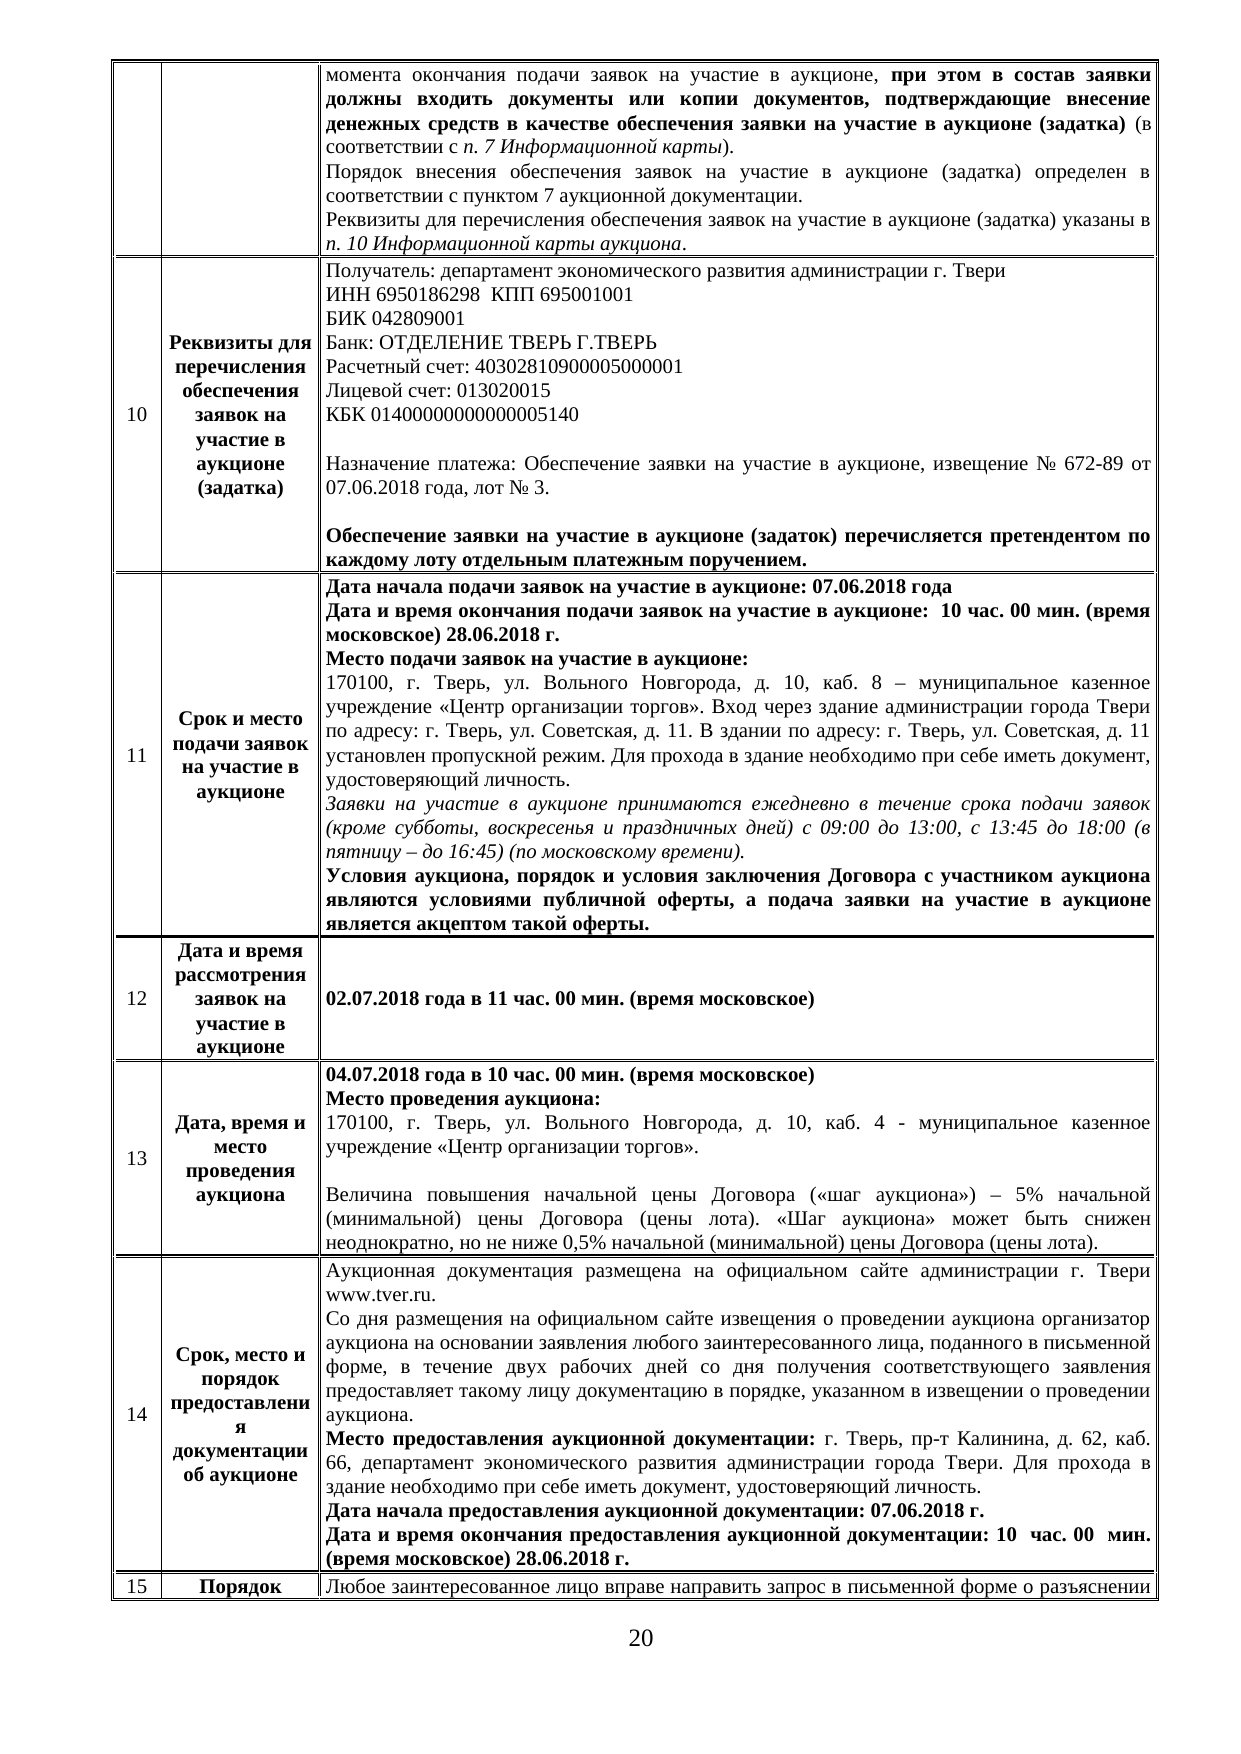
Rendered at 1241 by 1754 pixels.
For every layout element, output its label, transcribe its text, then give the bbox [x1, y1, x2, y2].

table_cell 02.07.2018 года в 11 час. 00 мин. (время московское) [321, 935, 1156, 1058]
table_cell 11 [112, 571, 161, 935]
table_cell Реквизиты для перечисления обеспечения заявок на участие в аукционе (задатка) [162, 258, 318, 571]
table_cell 13 [114, 1059, 161, 1254]
table_cell Дата и время рассмотрения заявок на участие в аукционе [162, 938, 318, 1058]
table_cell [162, 1574, 320, 1598]
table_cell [162, 63, 320, 255]
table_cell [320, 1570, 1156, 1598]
table_cell 10 [112, 255, 161, 571]
table_cell Дата, время и место проведения аукциона [162, 1062, 318, 1254]
table_cell Дата начала подачи заявок на участие в аукционе: 07.06.2018 года Дата и время окончания подачи заявок на участие в аукционе: 10 час. 00 мин. (время московское) 28.06.2018 г. Место подачи заявок на участие в аукционе: 170100, г. Тверь, ул. Вольного Новгорода, д. 10, каб. 8 – муниципальное казенное учреждение «Центр организации торгов». Вход через здание администрации города Твери по адресу: г. Тверь, ул. Советская, д. 11. В здании по адресу: г. Тверь, ул. Советская, д. 11 установлен пропускной режим. Для прохода в здание необходимо при себе иметь документ, удостоверяющий личность. Заявки на участие в аукционе принимаются ежедневно в течение срока подачи заявок (кроме субботы, воскресенья и праздничных дней) с 09:00 до 13:00, с 13:45 до 18:00 (в пятницу – до 16:45) (по московскому времени). Условия аукциона, порядок и условия заключения Договора с участником аукциона являются условиями публичной оферты, а подача заявки на участие в аукционе является акцептом такой оферты. [320, 571, 1157, 935]
table_cell 15 [114, 1570, 161, 1598]
table_cell Срок и место подачи заявок на участие в аукционе [162, 574, 318, 935]
table_cell 14 [114, 1254, 161, 1570]
table_cell 9 [114, 63, 161, 255]
table_cell Срок, место и порядок предоставления документации об аукционе [162, 1258, 318, 1570]
table_cell 12 [114, 935, 161, 1058]
table_cell Получатель: департамент экономического развития администрации г. Твери ИНН 6950186298 КПП 695001001 БИК 042809001 Банк: ОТДЕЛЕНИЕ ТВЕРЬ Г.ТВЕРЬ Расчетный счет: 40302810900005000001 Лицевой счет: 013020015 КБК 01400000000000005140 Назначение платежа: Обеспечение заявки на участие в аукционе, извещение № 672-89 от 07.06.2018 года, лот № 3. Обеспечение заявки на участие в аукционе (задаток) перечисляется претендентом по каждому лоту отдельным платежным поручением. [320, 255, 1157, 571]
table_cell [320, 63, 1156, 255]
table_cell 04.07.2018 года в 10 час. 00 мин. (время московское) Место проведения аукциона: 170100, г. Тверь, ул. Вольного Новгорода, д. 10, каб. 4 - муниципальное казенное учреждение «Центр организации торгов». Величина повышения начальной цены Договора («шаг аукциона») – 5% начальной (минимальной) цены Договора (цены лота). «Шаг аукциона» может быть снижен неоднократно, но не ниже 0,5% начальной (минимальной) цены Договора (цены лота). [321, 1059, 1156, 1254]
table_cell Аукционная документация размещена на официальном сайте администрации г. Твери www.tver.ru. Со дня размещения на официальном сайте извещения о проведении аукциона организатор аукциона на основании заявления любого заинтересованного лица, поданного в письменной форме, в течение двух рабочих дней со дня получения соответствующего заявления предоставляет такому лицу документацию в порядке, указанном в извещении о проведении аукциона. Место предоставления аукционной документации: г. Тверь, пр-т Калинина, д. 62, каб. 66, департамент экономического развития администрации города Твери. Для прохода в здание необходимо при себе иметь документ, удостоверяющий личность. Дата начала предоставления аукционной документации: 07.06.2018 г. Дата и время окончания предоставления аукционной документации: 10 час. 00 мин. (время московское) 28.06.2018 г. [321, 1254, 1156, 1570]
